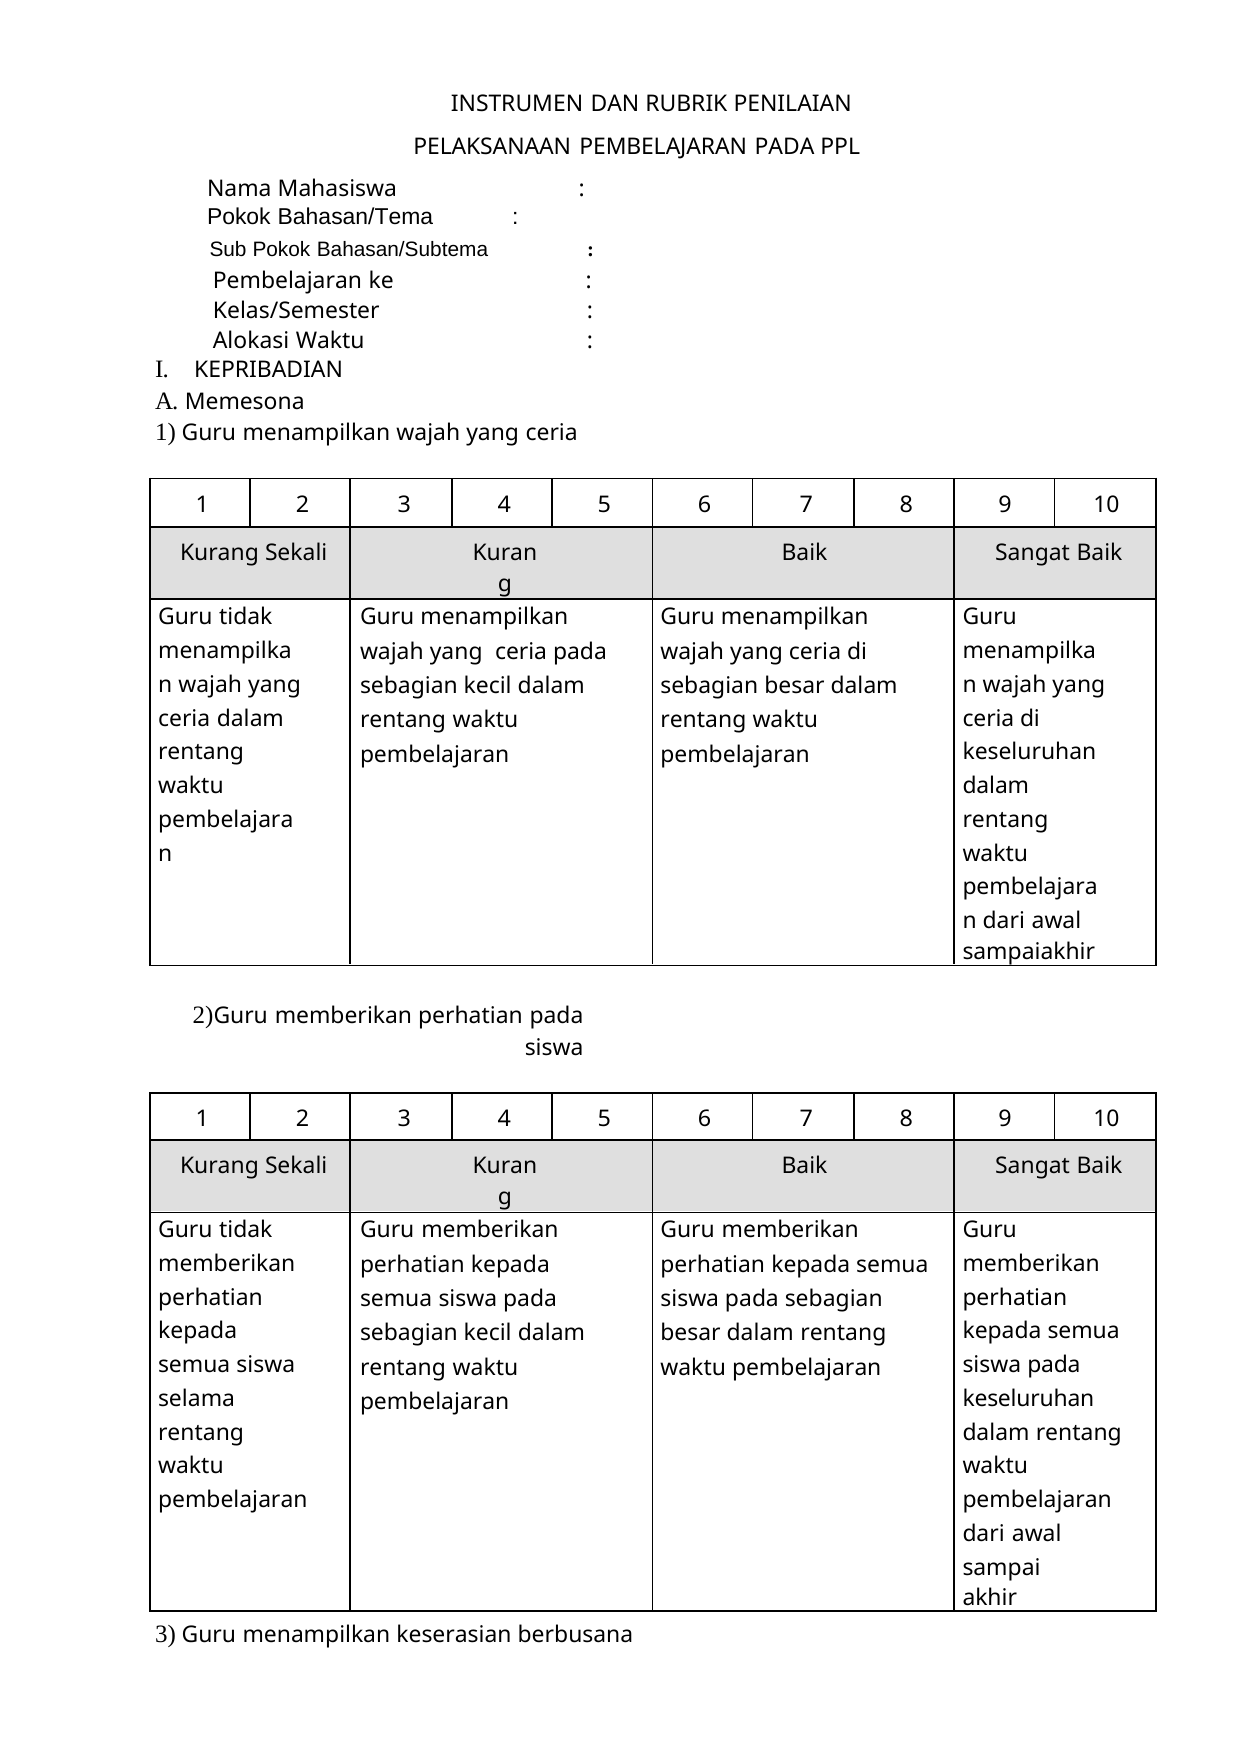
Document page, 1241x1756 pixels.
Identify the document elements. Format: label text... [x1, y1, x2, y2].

table_header 3 [351, 1094, 451, 1139]
text Kelas/Semester : [213, 298, 1217, 324]
table_header 10 [1055, 479, 1155, 526]
table_cell Guru menampilkan wajah yang ceria di sebagian besar dalam rentang waktu pembelajaran [653, 600, 953, 964]
table_cell Guru memberikan perhatian kepada semua siswa pada keseluruhan dalam rentang waktu pembelajaran dari awal sampai akhir [955, 1213, 1155, 1610]
table_header 2 [251, 479, 349, 526]
table_cell Kurang [351, 1141, 652, 1211]
list KEPRIBADIAN [155, 353, 1217, 385]
table_header 7 [753, 1094, 853, 1139]
table_header 1 [151, 1094, 249, 1139]
table_cell Guru menampilkan wajah yang ceria di keseluruhan dalam rentang waktu pembelajaran dari awal sampaiakhir [955, 600, 1155, 964]
table_cell Guru tidak menampilkan wajah yang ceria dalam rentang waktu pembelajaran [151, 600, 349, 964]
table_header 4 [453, 1094, 551, 1139]
table_header 6 [653, 479, 752, 526]
table_cell Guru menampilkan wajah yang ceria pada sebagian kecil dalam rentang waktu pembelajaran [351, 600, 652, 964]
table_cell Baik [653, 1141, 953, 1211]
list Guru menampilkan wajah yang ceria [155, 416, 1217, 447]
subtitle Sub Pokok Bahasan/Subtema : [209, 229, 1217, 261]
table_header 10 [1055, 1094, 1155, 1139]
table_header 4 [453, 479, 551, 526]
list Memesona [155, 385, 1217, 416]
text Alokasi Waktu : [213, 327, 1217, 353]
table_header 9 [955, 479, 1054, 526]
text Pokok Bahasan/Tema : [135, 203, 1036, 229]
table_cell Kurang Sekali [151, 1141, 349, 1211]
list Guru memberikan perhatian pada siswa [135, 999, 583, 1062]
table_header 9 [955, 1094, 1054, 1139]
table_header 7 [753, 479, 853, 526]
table_cell Kurang Sekali [151, 528, 349, 598]
table_cell Guru memberikan perhatian kepada semua siswa pada sebagian besar dalam rentang waktu pembelajaran [653, 1213, 953, 1610]
list Guru menampilkan keserasian berbusana [155, 1618, 1217, 1649]
table_cell Sangat Baik [955, 1141, 1155, 1211]
table_header 8 [855, 1094, 953, 1139]
table_cell Baik [653, 528, 953, 598]
table_header 5 [553, 1094, 652, 1139]
table_cell Guru memberikan perhatian kepada semua siswa pada sebagian kecil dalam rentang waktu pembelajaran [351, 1213, 652, 1610]
text INSTRUMEN DAN RUBRIK PENILAIAN PELAKSANAAN PEMBELAJARAN PADA PPL [413, 87, 891, 161]
text Nama Mahasiswa : [135, 172, 1036, 203]
text Pembelajaran ke : [213, 264, 814, 295]
table_header 2 [251, 1094, 349, 1139]
table_cell Sangat Baik [955, 528, 1155, 598]
table_header 1 [151, 479, 249, 526]
table_cell Guru tidak memberikan perhatian kepada semua siswa selama rentang waktu pembelajaran [151, 1213, 349, 1610]
table_cell Kurang [351, 528, 652, 598]
table_header 8 [855, 479, 953, 526]
table_header 5 [553, 479, 652, 526]
table_header 3 [351, 479, 451, 526]
table_header 6 [653, 1094, 752, 1139]
